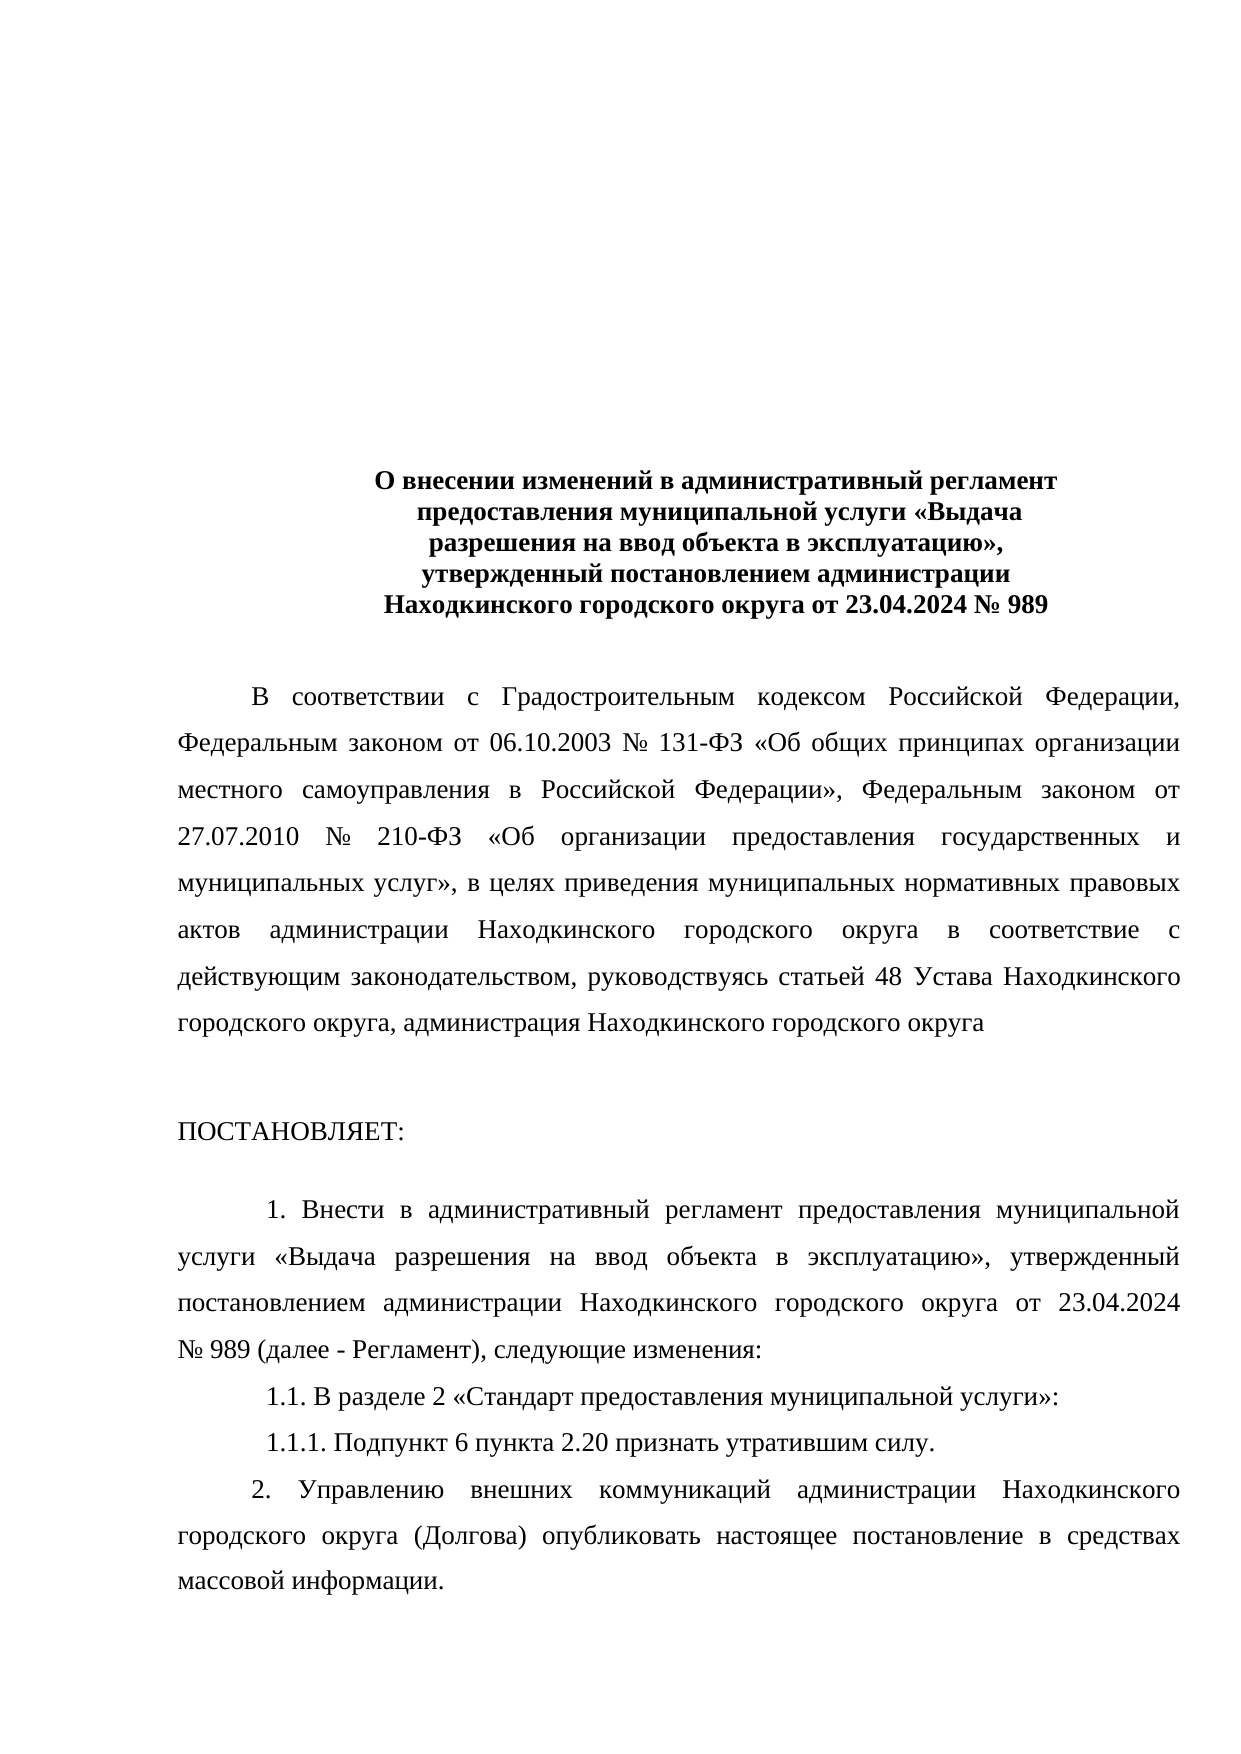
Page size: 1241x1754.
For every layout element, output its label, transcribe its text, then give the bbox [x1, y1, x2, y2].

text 1.1. В разделе 2 «Стандарт предоставления муниципальной услуги»: [177, 1380, 1181, 1411]
text разрешения на ввод объекта в эксплуатацию», [177, 526, 1181, 557]
text утвержденный постановлением администрации [177, 557, 1181, 588]
text Находкинского городского округа от 23.04.2024 № 989 [177, 588, 1181, 620]
text предоставления муниципальной услуги «Выдача [177, 495, 1181, 526]
text 2. Управлению внешних коммуникаций администрации Находкинского городского округа (Долгова) опубликовать настоящее постановление в средствах массовой информации. [177, 1473, 1181, 1596]
text О внесении изменений в административный регламент [177, 464, 1181, 495]
text ПОСТАНОВЛЯЕТ: [177, 1115, 1181, 1146]
text 1.1.1. Подпункт 6 пункта 2.20 признать утратившим силу. [177, 1426, 1181, 1457]
text 1. Внести в административный регламент предоставления муниципальной услуги «Выдача разрешения на ввод объекта в эксплуатацию», утвержденный постановлением администрации Находкинского городского округа от 23.04.2024 № 989 (далее - Регламент), следующие изменения: [177, 1193, 1181, 1364]
text В соответствии с Градостроительным кодексом Российской Федерации, Федеральным законом от 06.10.2003 № 131-ФЗ «Об общих принципах организации местного самоуправления в Российской Федерации», Федеральным законом от 27.07.2010 № 210-ФЗ «Об организации предоставления государственных и муниципальных услуг», в целях приведения муниципальных нормативных правовых актов администрации Находкинского городского округа в соответствие с действующим законодательством, руководствуясь статьей 48 Устава Находкинского городского округа, администрация Находкинского городского округа [177, 679, 1181, 1037]
